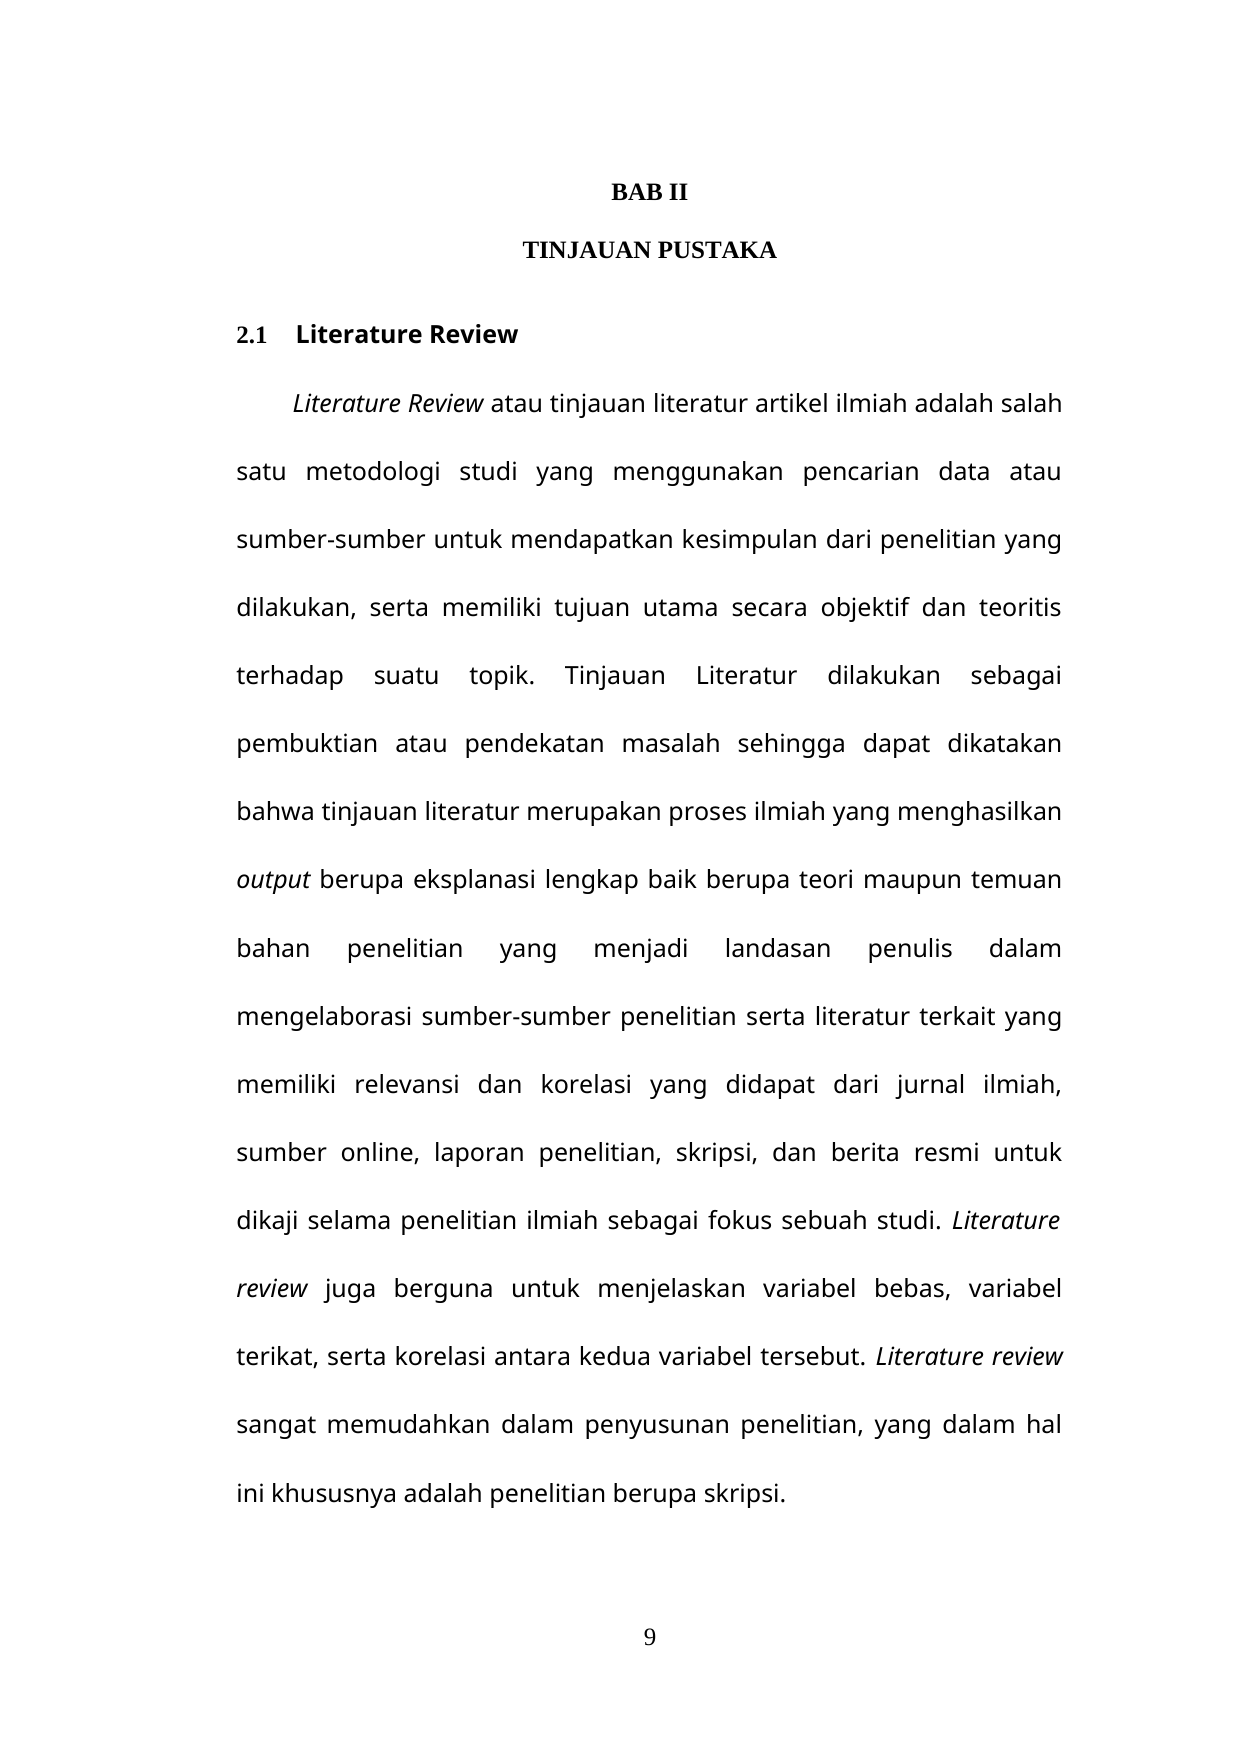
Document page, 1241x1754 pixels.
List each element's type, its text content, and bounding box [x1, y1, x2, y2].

subtitle Literature Review [236, 317, 1063, 351]
subtitle BAB II TINJAUAN PUSTAKA [236, 177, 1063, 263]
text Literature Review atau tinjauan literatur artikel ilmiah adalah salah satu metodologi studi yang menggunakan pencarian data atau sumber-sumber untuk mendapatkan kesimpulan dari penelitian yang dilakukan, serta memiliki tujuan utama secara objektif dan teoritis terhadap suatu topik. Tinjauan Literatur dilakukan sebagai pembuktian atau pendekatan masalah sehingga dapat dikatakan bahwa tinjauan literatur merupakan proses ilmiah yang menghasilkan output berupa eksplanasi lengkap baik berupa teori maupun temuan bahan penelitian yang menjadi landasan penulis dalam mengelaborasi sumber-sumber penelitian serta literatur terkait yang memiliki relevansi dan korelasi yang didapat dari jurnal ilmiah, sumber online, laporan penelitian, skripsi, dan berita resmi untuk dikaji selama penelitian ilmiah sebagai fokus sebuah studi. Literature review juga berguna untuk menjelaskan variabel bebas, variabel terikat, serta korelasi antara kedua variabel tersebut. Literature review sangat memudahkan dalam penyusunan penelitian, yang dalam hal ini khususnya adalah penelitian berupa skripsi. [236, 385, 1063, 1509]
